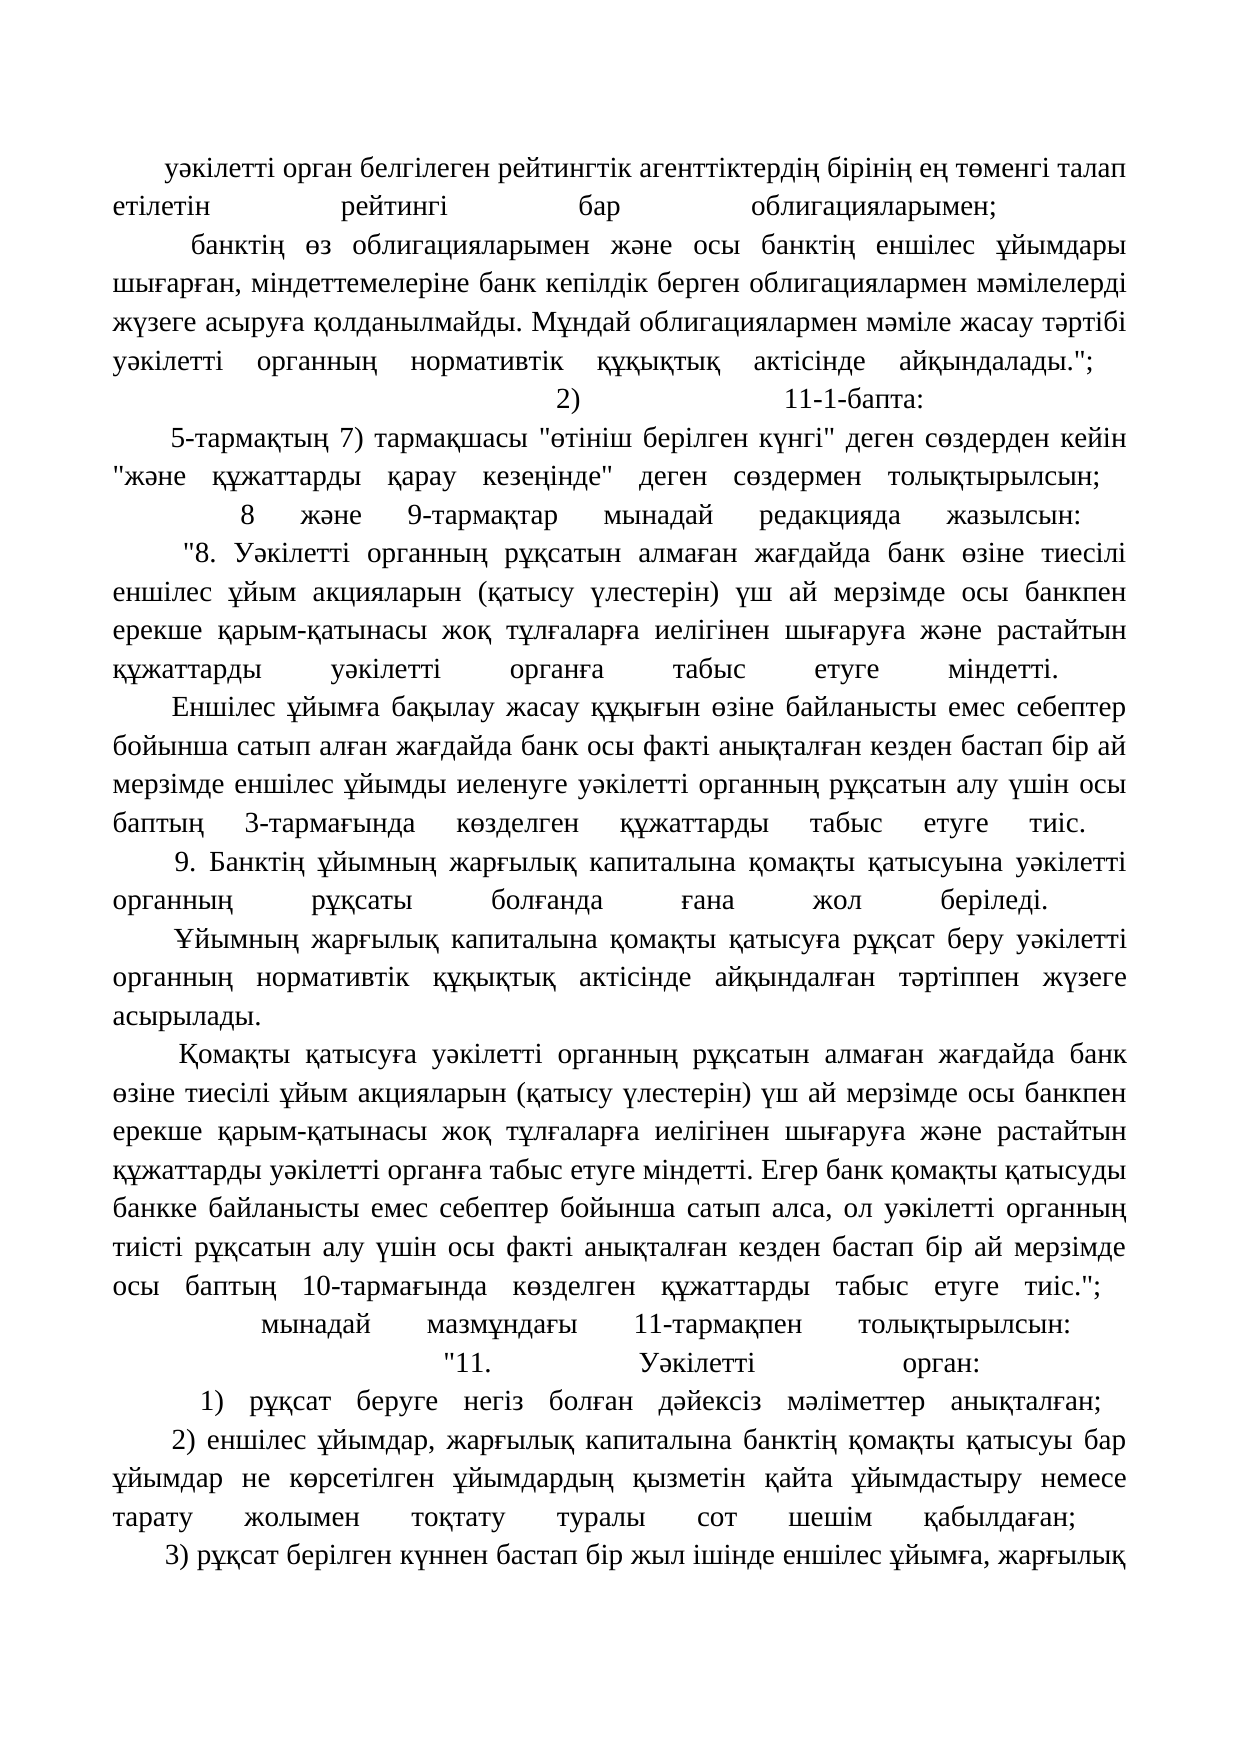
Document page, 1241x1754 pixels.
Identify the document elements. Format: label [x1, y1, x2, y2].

text [112, 150, 1128, 1571]
